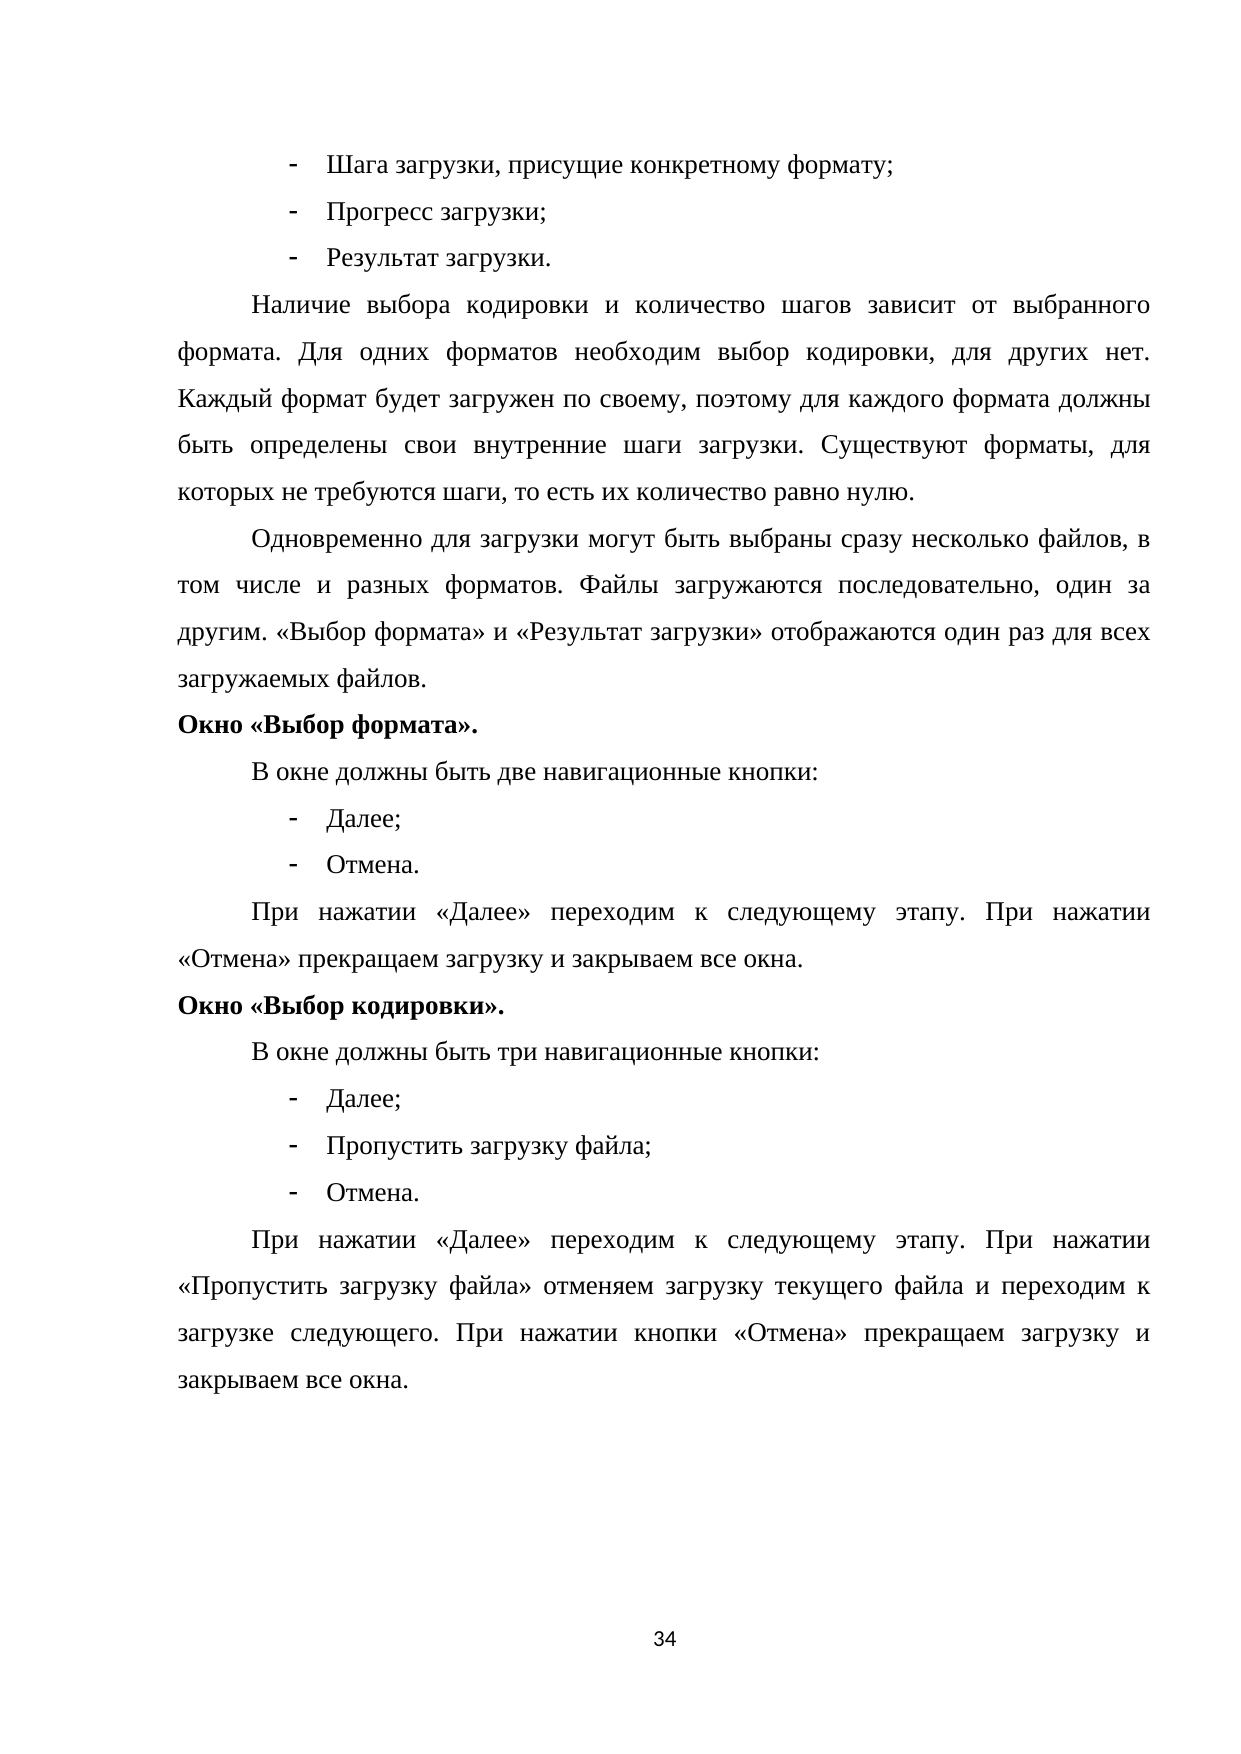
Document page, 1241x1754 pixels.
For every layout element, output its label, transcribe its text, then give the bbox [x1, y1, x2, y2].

list Шага загрузки, присущие конкретному формату; [288, 148, 1152, 179]
list Результат загрузки. [288, 241, 1152, 273]
list Далее; [288, 1082, 1152, 1113]
text Окно «Выбор формата». [177, 708, 1152, 739]
text В окне должны быть три навигационные кнопки: [177, 1035, 1152, 1067]
text Наличие выбора кодировки и количество шагов зависит от выбранного формата. Для одних форматов необходим выбор кодировки, для других нет. Каждый формат будет загружен по своему, поэтому для каждого формата должны быть определены свои внутренние шаги загрузки. Существуют форматы, для которых не требуются шаги, то есть их количество равно нулю. [177, 288, 1152, 506]
list Пропустить загрузку файла; [288, 1129, 1152, 1160]
text Окно «Выбор кодировки». [177, 989, 1152, 1020]
text Одновременно для загрузки могут быть выбраны сразу несколько файлов, в том числе и разных форматов. Файлы загружаются последовательно, один за другим. «Выбор формата» и «Результат загрузки» отображаются один раз для всех загружаемых файлов. [177, 522, 1152, 693]
list Отмена. [288, 1176, 1152, 1207]
text При нажатии «Далее» переходим к следующему этапу. При нажатии «Пропустить загрузку файла» отменяем загрузку текущего файла и переходим к загрузке следующего. При нажатии кнопки «Отмена» прекращаем загрузку и закрываем все окна. [177, 1223, 1152, 1394]
text При нажатии «Далее» переходим к следующему этапу. При нажатии «Отмена» прекращаем загрузку и закрываем все окна. [177, 895, 1152, 973]
list Прогресс загрузки; [288, 194, 1152, 226]
list Далее; [288, 802, 1152, 833]
text В окне должны быть две навигационные кнопки: [177, 755, 1152, 786]
list Отмена. [288, 848, 1152, 880]
